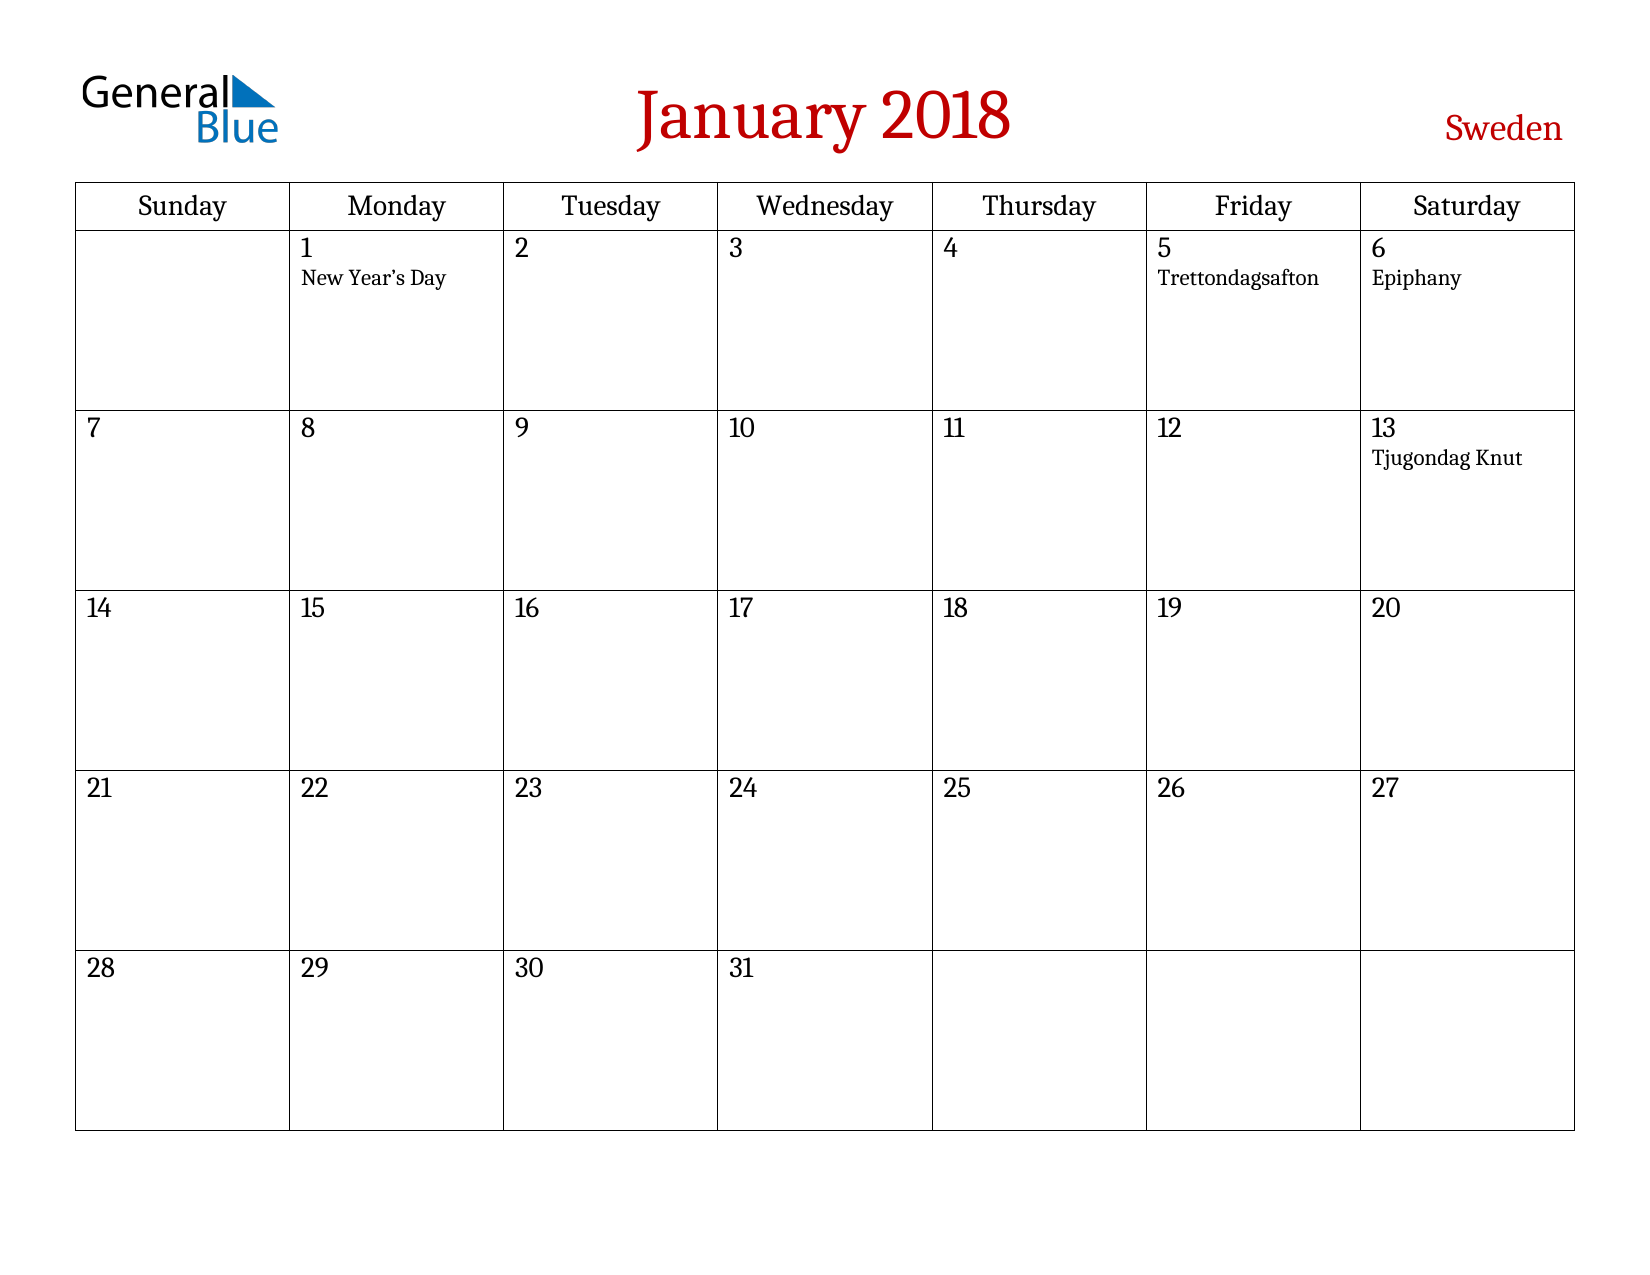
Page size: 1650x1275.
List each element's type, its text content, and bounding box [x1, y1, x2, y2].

table_cell [504, 805, 717, 950]
table_cell Saturday [1361, 183, 1574, 230]
table_cell [1147, 445, 1360, 590]
table_cell 1 [290, 231, 503, 264]
table_cell Sunday [76, 183, 289, 230]
table_cell [933, 445, 1146, 590]
table_cell New Year’s Day [290, 265, 503, 410]
table_cell 13 [1361, 411, 1574, 444]
table_cell [76, 985, 289, 1130]
table_cell [76, 265, 289, 410]
table_cell 20 [1361, 591, 1574, 625]
table_cell [1361, 805, 1574, 950]
table_cell [933, 985, 1146, 1130]
table_cell Monday [290, 183, 503, 230]
table_cell [718, 265, 932, 410]
table_cell 12 [1147, 411, 1360, 444]
table_cell 5 [1147, 231, 1360, 264]
table_cell [76, 805, 289, 950]
table_cell [290, 445, 503, 590]
table_cell [1361, 985, 1574, 1130]
table_cell [290, 985, 503, 1130]
table_cell Friday [1147, 183, 1360, 230]
table_cell 8 [290, 411, 503, 444]
table_cell 31 [718, 951, 932, 985]
table_cell [718, 805, 932, 950]
table_cell [933, 625, 1146, 770]
table_cell 27 [1361, 771, 1574, 805]
table_cell [933, 951, 1146, 985]
table_cell [76, 231, 289, 264]
table_cell [290, 625, 503, 770]
table_cell [718, 985, 932, 1130]
table_cell [504, 445, 717, 590]
table_cell Trettondagsafton [1147, 265, 1360, 410]
table_cell 18 [933, 591, 1146, 625]
table_cell [1147, 985, 1360, 1130]
table_cell 30 [504, 951, 717, 985]
table_cell [504, 985, 717, 1130]
table_cell 11 [933, 411, 1146, 444]
table_cell 29 [290, 951, 503, 985]
table_cell 6 [1361, 231, 1574, 264]
table_cell Wednesday [718, 183, 932, 230]
table_cell [933, 265, 1146, 410]
table_cell Tuesday [504, 183, 717, 230]
table_cell 24 [718, 771, 932, 805]
table_cell [1147, 951, 1360, 985]
table_cell [718, 445, 932, 590]
table_cell [504, 265, 717, 410]
table_cell [504, 625, 717, 770]
table_cell 21 [76, 771, 289, 805]
table_cell [290, 805, 503, 950]
table_cell Tjugondag Knut [1361, 445, 1574, 590]
table_cell 28 [76, 951, 289, 985]
table_cell 10 [718, 411, 932, 444]
table_cell Thursday [933, 183, 1146, 230]
table_cell 16 [504, 591, 717, 625]
table_cell [1361, 625, 1574, 770]
table_cell 9 [504, 411, 717, 444]
table_cell 3 [718, 231, 932, 264]
table_header January 2018 [504, 75, 1146, 182]
table_cell Epiphany [1361, 265, 1574, 410]
table_cell [76, 445, 289, 590]
table_cell 23 [504, 771, 717, 805]
table_cell [1147, 805, 1360, 950]
table_cell [718, 625, 932, 770]
table_cell 17 [718, 591, 932, 625]
table_cell 15 [290, 591, 503, 625]
table_cell 2 [504, 231, 717, 264]
table_cell 26 [1147, 771, 1360, 805]
table_header [76, 75, 503, 182]
table_cell [1361, 951, 1574, 985]
table_cell 7 [76, 411, 289, 444]
table_header Sweden [1146, 75, 1574, 182]
table_cell [933, 805, 1146, 950]
picture [82, 75, 278, 143]
table_cell 4 [933, 231, 1146, 264]
table_cell 22 [290, 771, 503, 805]
table_cell [76, 625, 289, 770]
table_cell [1147, 625, 1360, 770]
table_cell 19 [1147, 591, 1360, 625]
table_cell 25 [933, 771, 1146, 805]
table_cell 14 [76, 591, 289, 625]
